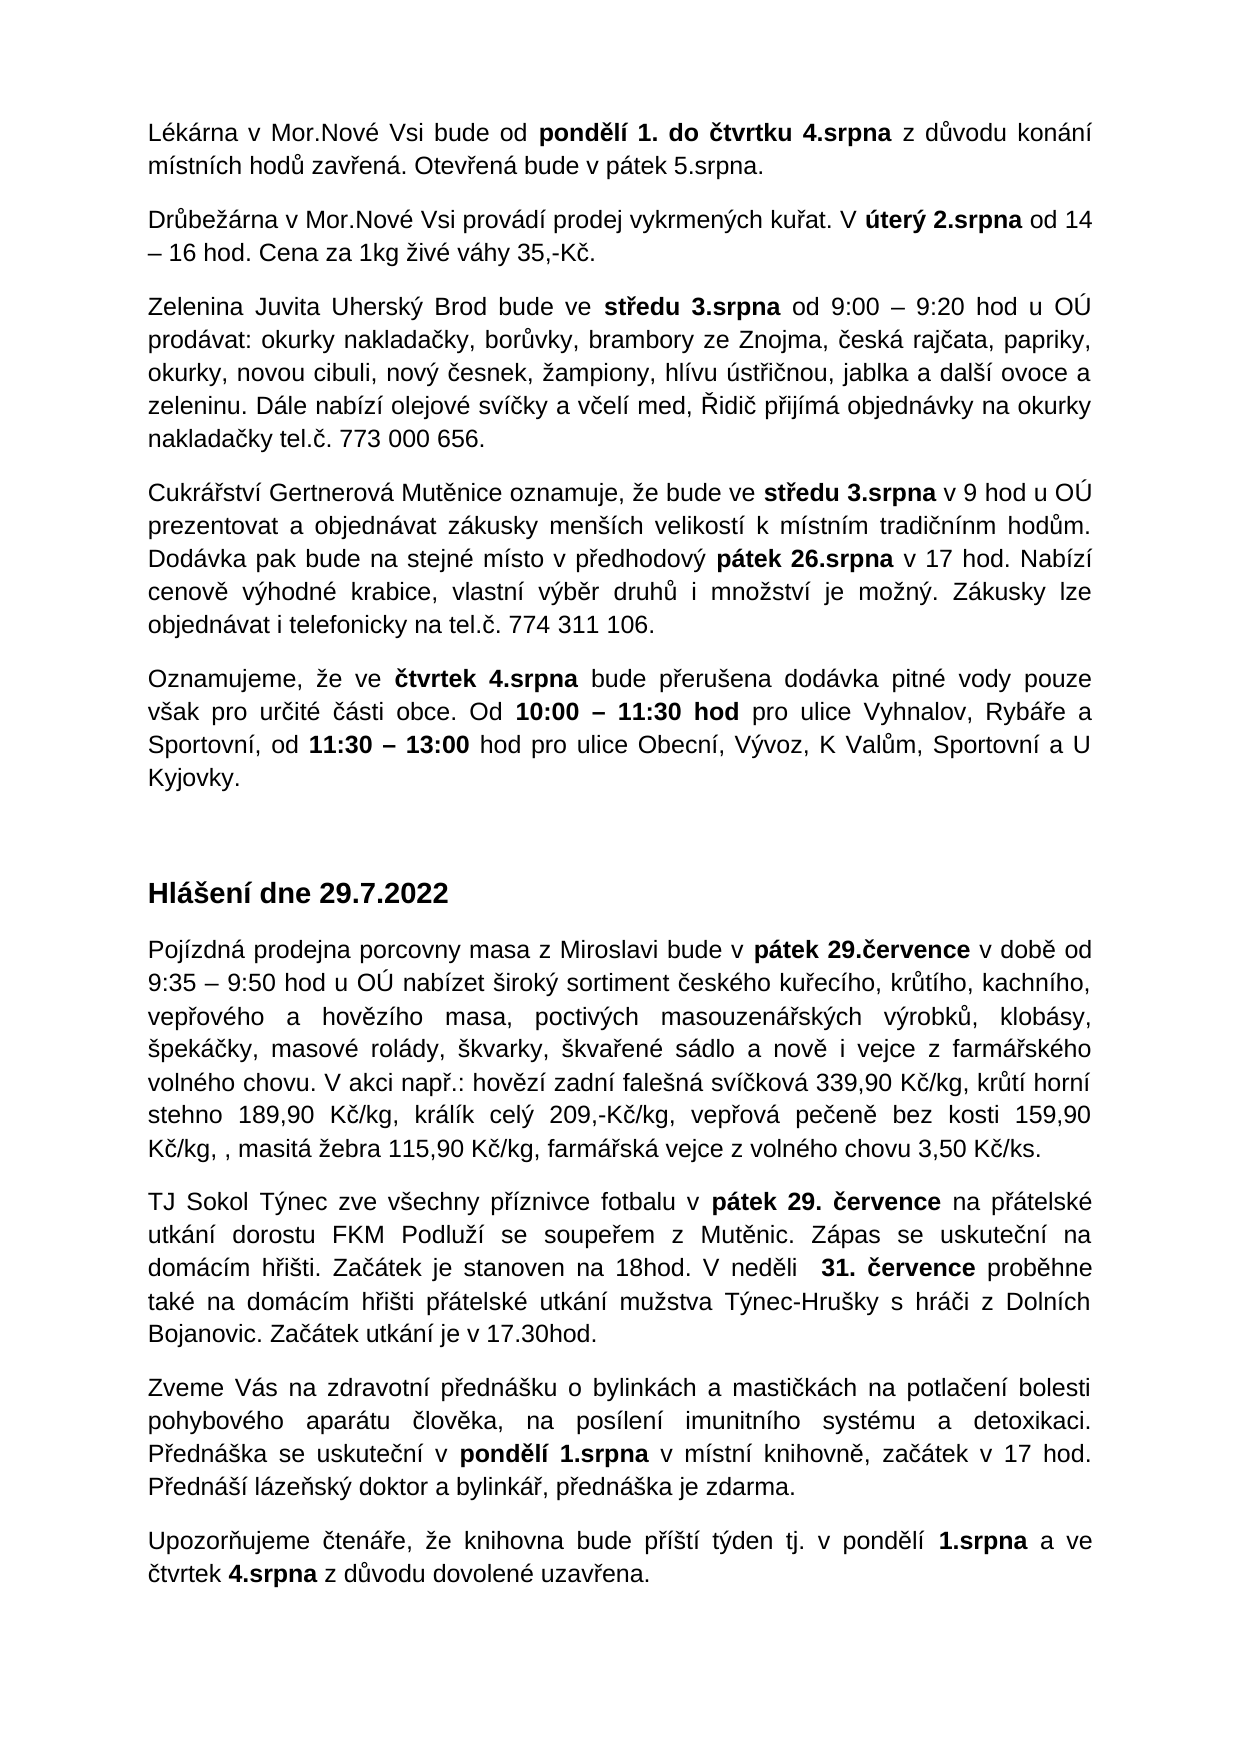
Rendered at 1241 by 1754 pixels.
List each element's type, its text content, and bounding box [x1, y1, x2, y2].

text Oznamujeme, že ve čtvrtek 4.srpna bude přerušena dodávka pitné vody pouze však pro určité části obce. Od 10:00 – 11:30 hod pro ulice Vyhnalov, Rybáře a Sportovní, od 11:30 – 13:00 hod pro ulice Obecní, Vývoz, K Valům, Sportovní a U Kyjovky. [148, 664, 1093, 792]
text Hlášení dne 29.7.2022 [148, 876, 1093, 909]
text Upozorňujeme čtenáře, že knihovna bude příští týden tj. v pondělí 1.srpna a ve čtvrtek 4.srpna z důvodu dovolené uzavřena. [148, 1526, 1093, 1588]
text Cukrářství Gertnerová Mutěnice oznamuje, že bude ve středu 3.srpna v 9 hod u OÚ prezentovat a objednávat zákusky menších velikostí k místním tradičnínm hodům. Dodávka pak bude na stejné místo v předhodový pátek 26.srpna v 17 hod. Nabízí cenově výhodné krabice, vlastní výběr druhů i množství je možný. Zákusky lze objednávat i telefonicky na tel.č. 774 311 106. [148, 478, 1093, 639]
text Pojízdná prodejna porcovny masa z Miroslavi bude v pátek 29.července v době od 9:35 – 9:50 hod u OÚ nabízet široký sortiment českého kuřecího, krůtího, kachního, vepřového a hovězího masa, poctivých masouzenářských výrobků, klobásy, špekáčky, masové rolády, škvarky, škvařené sádlo a nově i vejce z farmářského volného chovu. V akci např.: hovězí zadní falešná svíčková 339,90 Kč/kg, krůtí horní stehno 189,90 Kč/kg, králík celý 209,-Kč/kg, vepřová pečeně bez kosti 159,90 Kč/kg, , masitá žebra 115,90 Kč/kg, farmářská vejce z volného chovu 3,50 Kč/ks. [148, 935, 1093, 1162]
text Lékárna v Mor.Nové Vsi bude od pondělí 1. do čtvrtku 4.srpna z důvodu konání místních hodů zavřená. Otevřená bude v pátek 5.srpna. [148, 118, 1093, 180]
text Zelenina Juvita Uherský Brod bude ve středu 3.srpna od 9:00 – 9:20 hod u OÚ prodávat: okurky nakladačky, borůvky, brambory ze Znojma, česká rajčata, papriky, okurky, novou cibuli, nový česnek, žampiony, hlívu ústřičnou, jablka a další ovoce a zeleninu. Dále nabízí olejové svíčky a včelí med, Řidič přijímá objednávky na okurky nakladačky tel.č. 773 000 656. [148, 292, 1093, 453]
text Drůbežárna v Mor.Nové Vsi provádí prodej vykrmených kuřat. V úterý 2.srpna od 14 – 16 hod. Cena za 1kg živé váhy 35,-Kč. [148, 205, 1093, 267]
text TJ Sokol Týnec zve všechny příznivce fotbalu v pátek 29. července na přátelské utkání dorostu FKM Podluží se soupeřem z Mutěnic. Zápas se uskuteční na domácím hřišti. Začátek je stanoven na 18hod. V neděli 31. července proběhne také na domácím hřišti přátelské utkání mužstva Týnec-Hrušky s hráči z Dolních Bojanovic. Začátek utkání je v 17.30hod. [148, 1187, 1093, 1348]
text Zveme Vás na zdravotní přednášku o bylinkách a mastičkách na potlačení bolesti pohybového aparátu člověka, na posílení imunitního systému a detoxikaci. Přednáška se uskuteční v pondělí 1.srpna v místní knihovně, začátek v 17 hod. Přednáší lázeňský doktor a bylinkář, přednáška je zdarma. [148, 1373, 1093, 1501]
